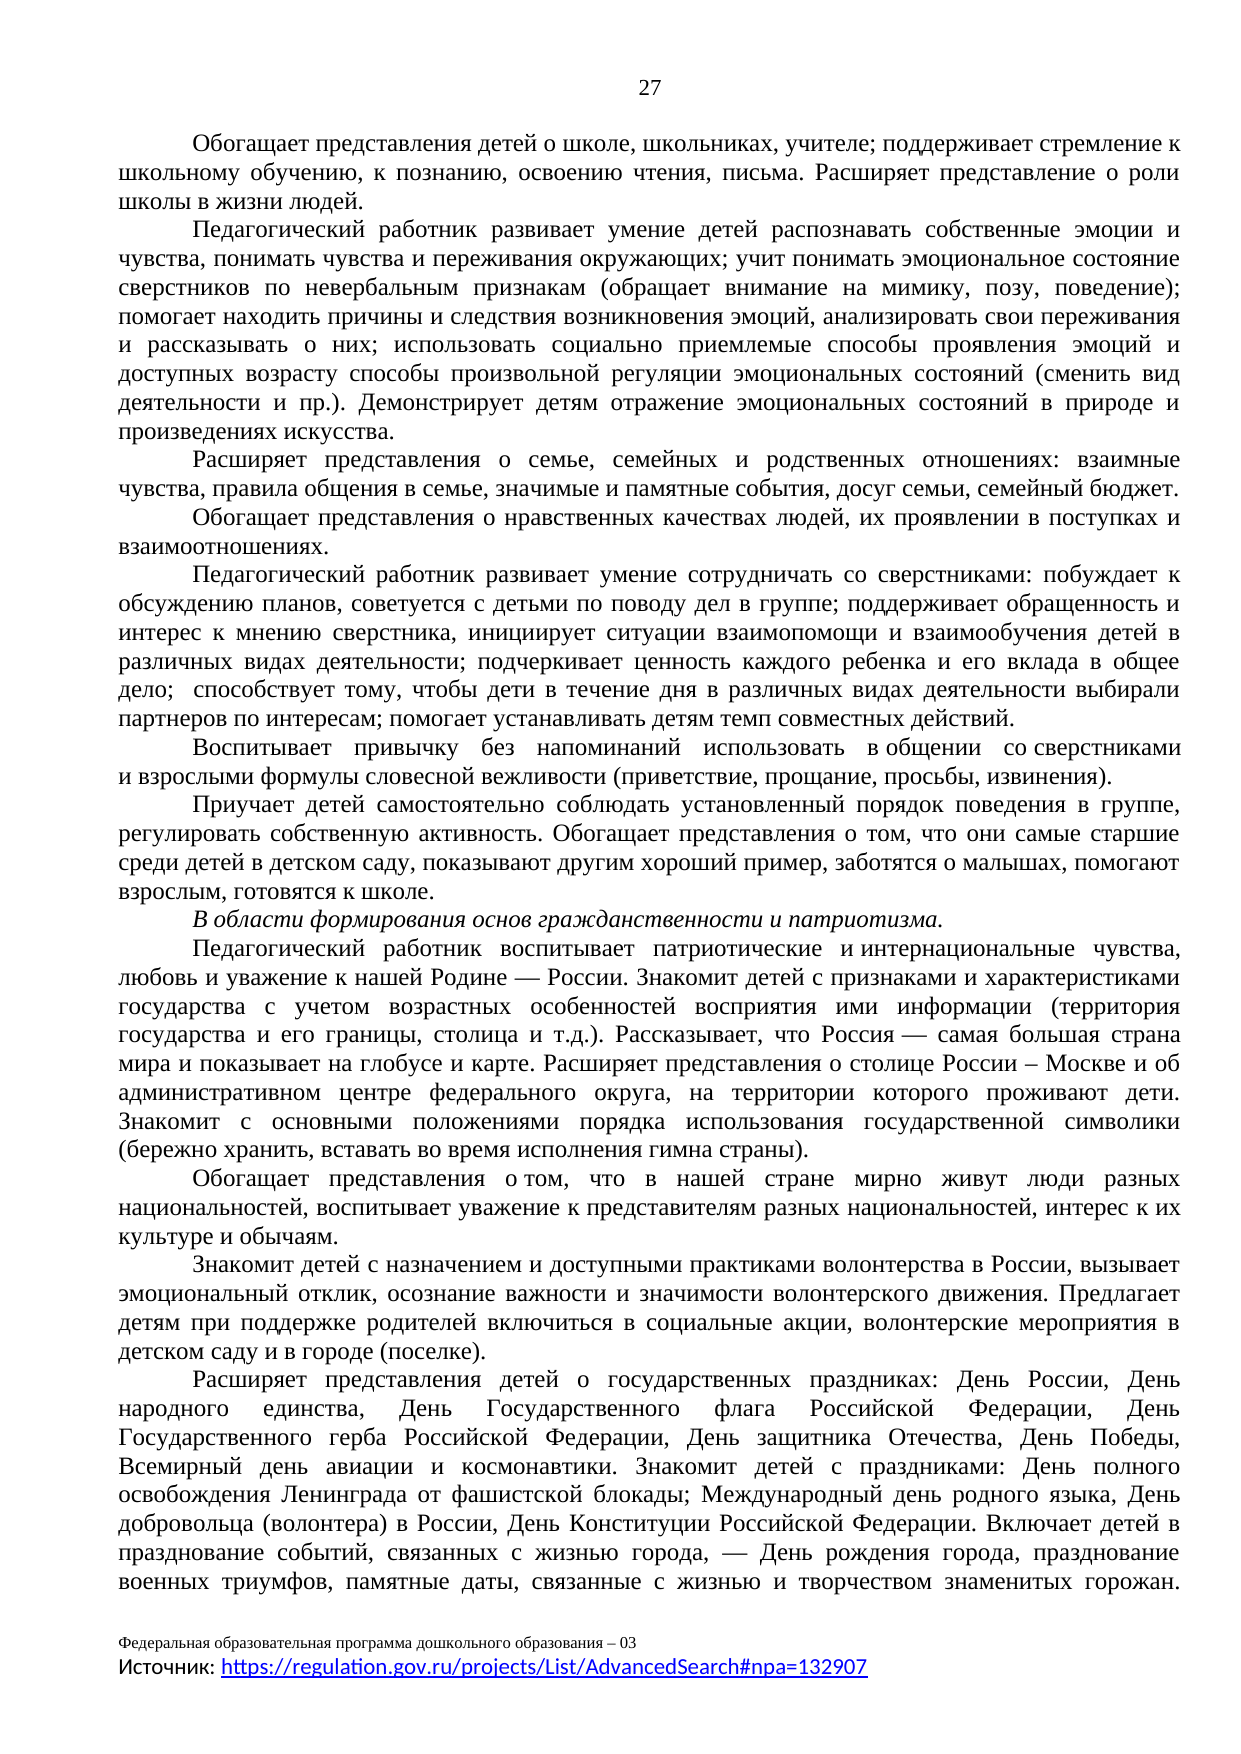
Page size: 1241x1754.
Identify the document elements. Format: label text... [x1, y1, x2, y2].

text Знакомит детей с назначением и доступными практиками волонтерства в России, вызывает эмоциональный отклик, осознание важности и значимости волонтерского движения. Предлагает детям при поддержке родителей включиться в социальные акции, волонтерские мероприятия в детском саду и в городе (поселке). [118, 1249, 1181, 1364]
text Обогащает представления о нравственных качествах людей, их проявлении в поступках и взаимоотношениях. [118, 502, 1181, 559]
text Педагогический работник развивает умение детей распознавать собственные эмоции и чувства, понимать чувства и переживания окружающих; учит понимать эмоциональное состояние сверстников по невербальным признакам (обращает внимание на мимику, позу, поведение); помогает находить причины и следствия возникновения эмоций, анализировать свои переживания и рассказывать о них; использовать социально приемлемые способы проявления эмоций и доступных возрасту способы произвольной регуляции эмоциональных состояний (сменить вид деятельности и пр.). Демонстрирует детям отражение эмоциональных состояний в природе и произведениях искусства. [118, 214, 1181, 444]
text Обогащает представления детей о школе, школьниках, учителе; поддерживает стремление к школьному обучению, к познанию, освоению чтения, письма. Расширяет представление о роли школы в жизни людей. [118, 128, 1181, 214]
text Обогащает представления о том, что в нашей стране мирно живут люди разных национальностей, воспитывает уважение к представителям разных национальностей, интерес к их культуре и обычаям. [118, 1163, 1181, 1249]
text Расширяет представления о семье, семейных и родственных отношениях: взаимные чувства, правила общения в семье, значимые и памятные события, досуг семьи, семейный бюджет. [118, 444, 1181, 502]
text В области формирования основ гражданственности и патриотизма. [118, 904, 1181, 933]
text Воспитывает привычку без напоминаний использовать в общении со сверстниками и взрослыми формулы словесной вежливости (приветствие, прощание, просьбы, извинения). [118, 732, 1181, 789]
text Педагогический работник развивает умение сотрудничать со сверстниками: побуждает к обсуждению планов, советуется с детьми по поводу дел в группе; поддерживает обращенность и интерес к мнению сверстника, инициирует ситуации взаимопомощи и взаимообучения детей в различных видах деятельности; подчеркивает ценность каждого ребенка и его вклада в общее дело; способствует тому, чтобы дети в течение дня в различных видах деятельности выбирали партнеров по интересам; помогает устанавливать детям темп совместных действий. [118, 559, 1181, 732]
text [118, 1364, 1181, 1594]
text Педагогический работник воспитывает патриотические и интернациональные чувства, любовь и уважение к нашей Родине — России. Знакомит детей с признаками и характеристиками государства с учетом возрастных особенностей восприятия ими информации (территория государства и его границы, столица и т.д.). Рассказывает, что Россия — самая большая страна мира и показывает на глобусе и карте. Расширяет представления о столице России – Москве и об административном центре федерального округа, на территории которого проживают дети. Знакомит с основными положениями порядка использования государственной символики (бережно хранить, вставать во время исполнения гимна страны). [118, 933, 1181, 1163]
text Приучает детей самостоятельно соблюдать установленный порядок поведения в группе, регулировать собственную активность. Обогащает представления о том, что они самые старшие среди детей в детском саду, показывают другим хороший пример, заботятся о малышах, помогают взрослым, готовятся к школе. [118, 789, 1181, 904]
